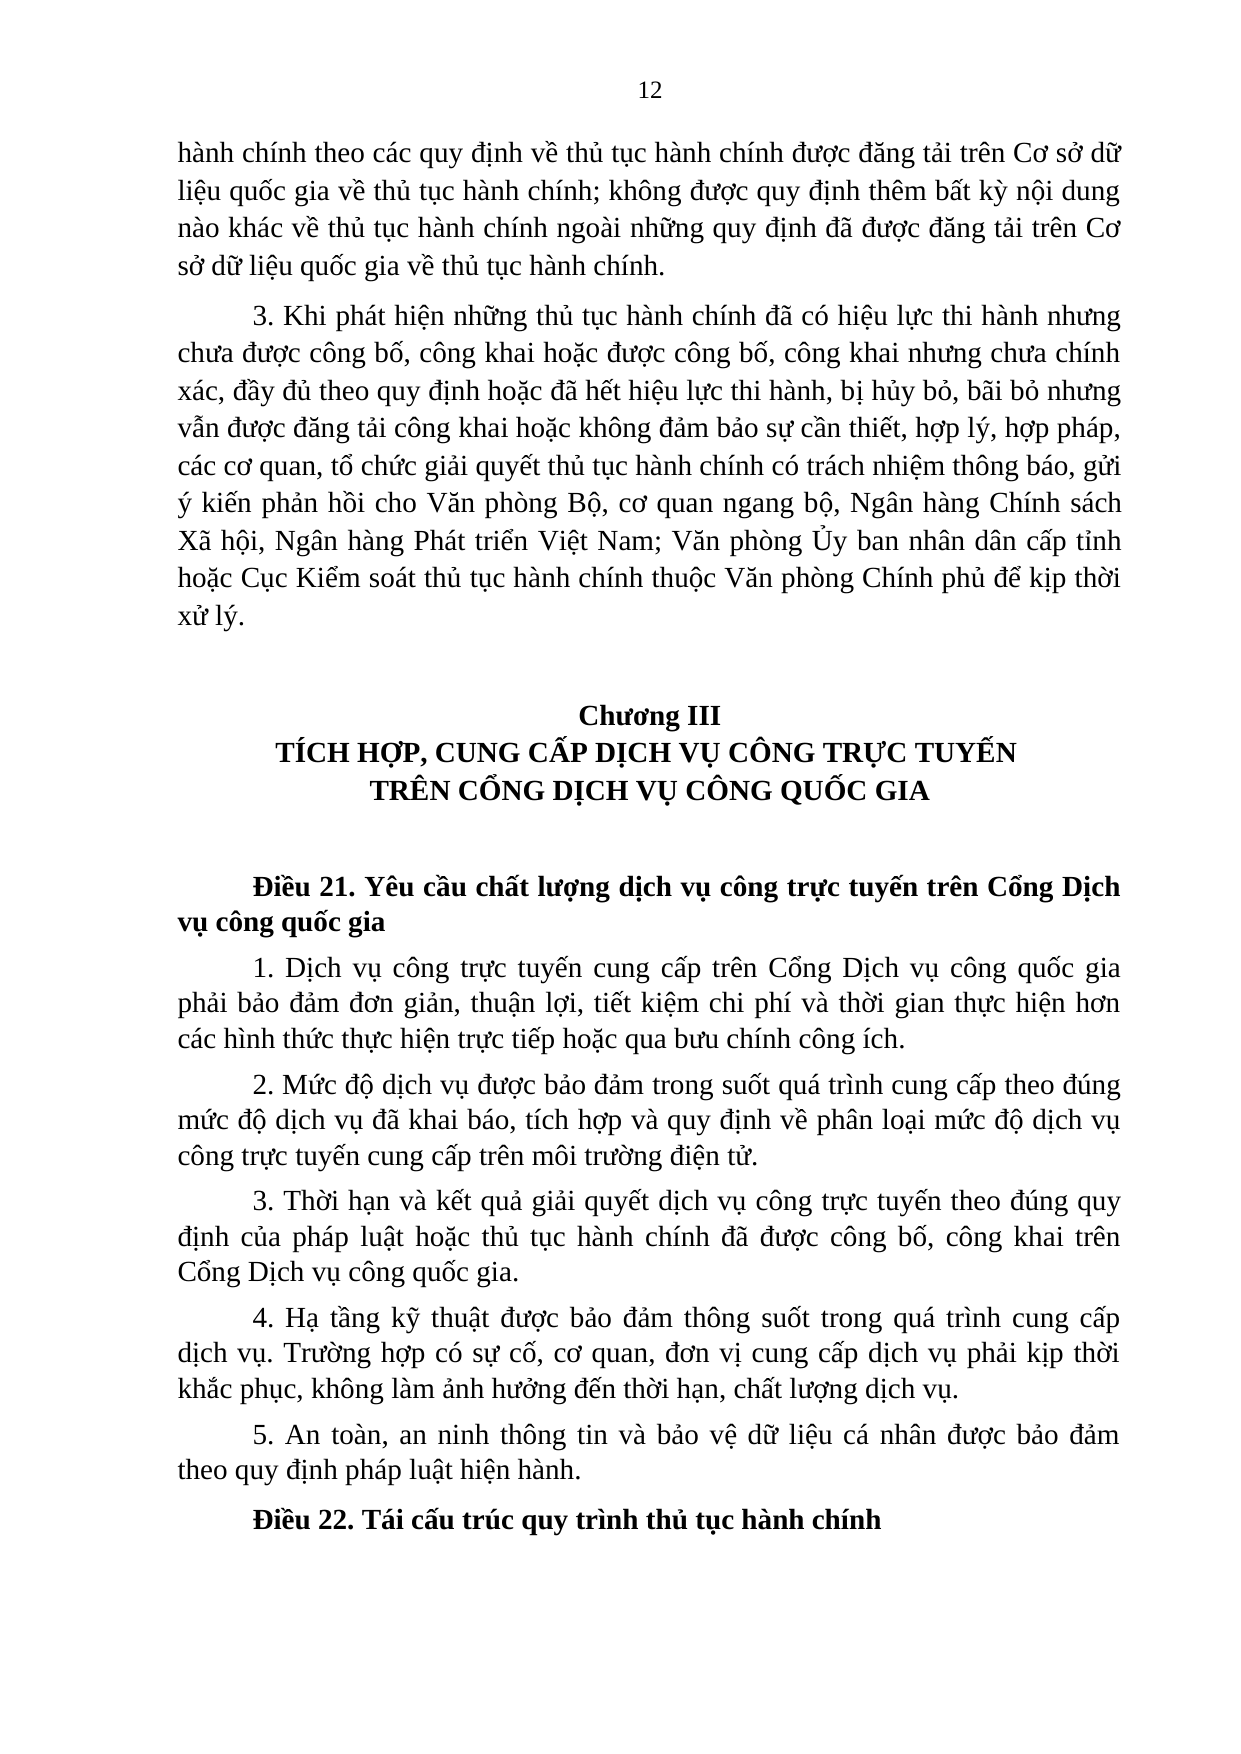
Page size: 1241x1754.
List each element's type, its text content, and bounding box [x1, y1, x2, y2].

text 3. Thời hạn và kết quả giải quyết dịch vụ công trực tuyến theo đúng quy định của pháp luật hoặc thủ tục hành chính đã được công bố, công khai trên Cổng Dịch vụ công quốc gia. [177, 1182, 1122, 1289]
text Điều 22. Tái cấu trúc quy trình thủ tục hành chính [177, 1499, 1122, 1537]
text 1. Dịch vụ công trực tuyến cung cấp trên Cổng Dịch vụ công quốc gia phải bảo đảm đơn giản, thuận lợi, tiết kiệm chi phí và thời gian thực hiện hơn các hình thức thực hiện trực tiếp hoặc qua bưu chính công ích. [177, 949, 1122, 1055]
text 2. Mức độ dịch vụ được bảo đảm trong suốt quá trình cung cấp theo đúng mức độ dịch vụ đã khai báo, tích hợp và quy định về phân loại mức độ dịch vụ công trực tuyến cung cấp trên môi trường điện tử. [177, 1066, 1122, 1172]
text 5. An toàn, an ninh thông tin và bảo vệ dữ liệu cá nhân được bảo đảm theo quy định pháp luật hiện hành. [177, 1416, 1122, 1487]
text Điều 21. Yêu cầu chất lượng dịch vụ công trực tuyến trên Cổng Dịch vụ công quốc gia [177, 868, 1122, 939]
text 3. Khi phát hiện những thủ tục hành chính đã có hiệu lực thi hành nhưng chưa được công bố, công khai hoặc được công bố, công khai nhưng chưa chính xác, đầy đủ theo quy định hoặc đã hết hiệu lực thi hành, bị hủy bỏ, bãi bỏ nhưng vẫn được đăng tải công khai hoặc không đảm bảo sự cần thiết, hợp lý, hợp pháp, các cơ quan, tổ chức giải quyết thủ tục hành chính có trách nhiệm thông báo, gửi ý kiến phản hồi cho Văn phòng Bộ, cơ quan ngang bộ, Ngân hàng Chính sách Xã hội, Ngân hàng Phát triển Việt Nam; Văn phòng Ủy ban nhân dân cấp tỉnh hoặc Cục Kiểm soát thủ tục hành chính thuộc Văn phòng Chính phủ để kịp thời xử lý. [177, 295, 1122, 632]
text 4. Hạ tầng kỹ thuật được bảo đảm thông suốt trong quá trình cung cấp dịch vụ. Trường hợp có sự cố, cơ quan, đơn vị cung cấp dịch vụ phải kịp thời khắc phục, không làm ảnh hưởng đến thời hạn, chất lượng dịch vụ. [177, 1299, 1122, 1405]
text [177, 132, 1122, 282]
text Chương III TÍCH HỢP, CUNG CẤP DỊCH VỤ CÔNG TRỰC TUYẾN TRÊN CỔNG DỊCH VỤ CÔNG QUỐC GIA [177, 695, 1122, 807]
